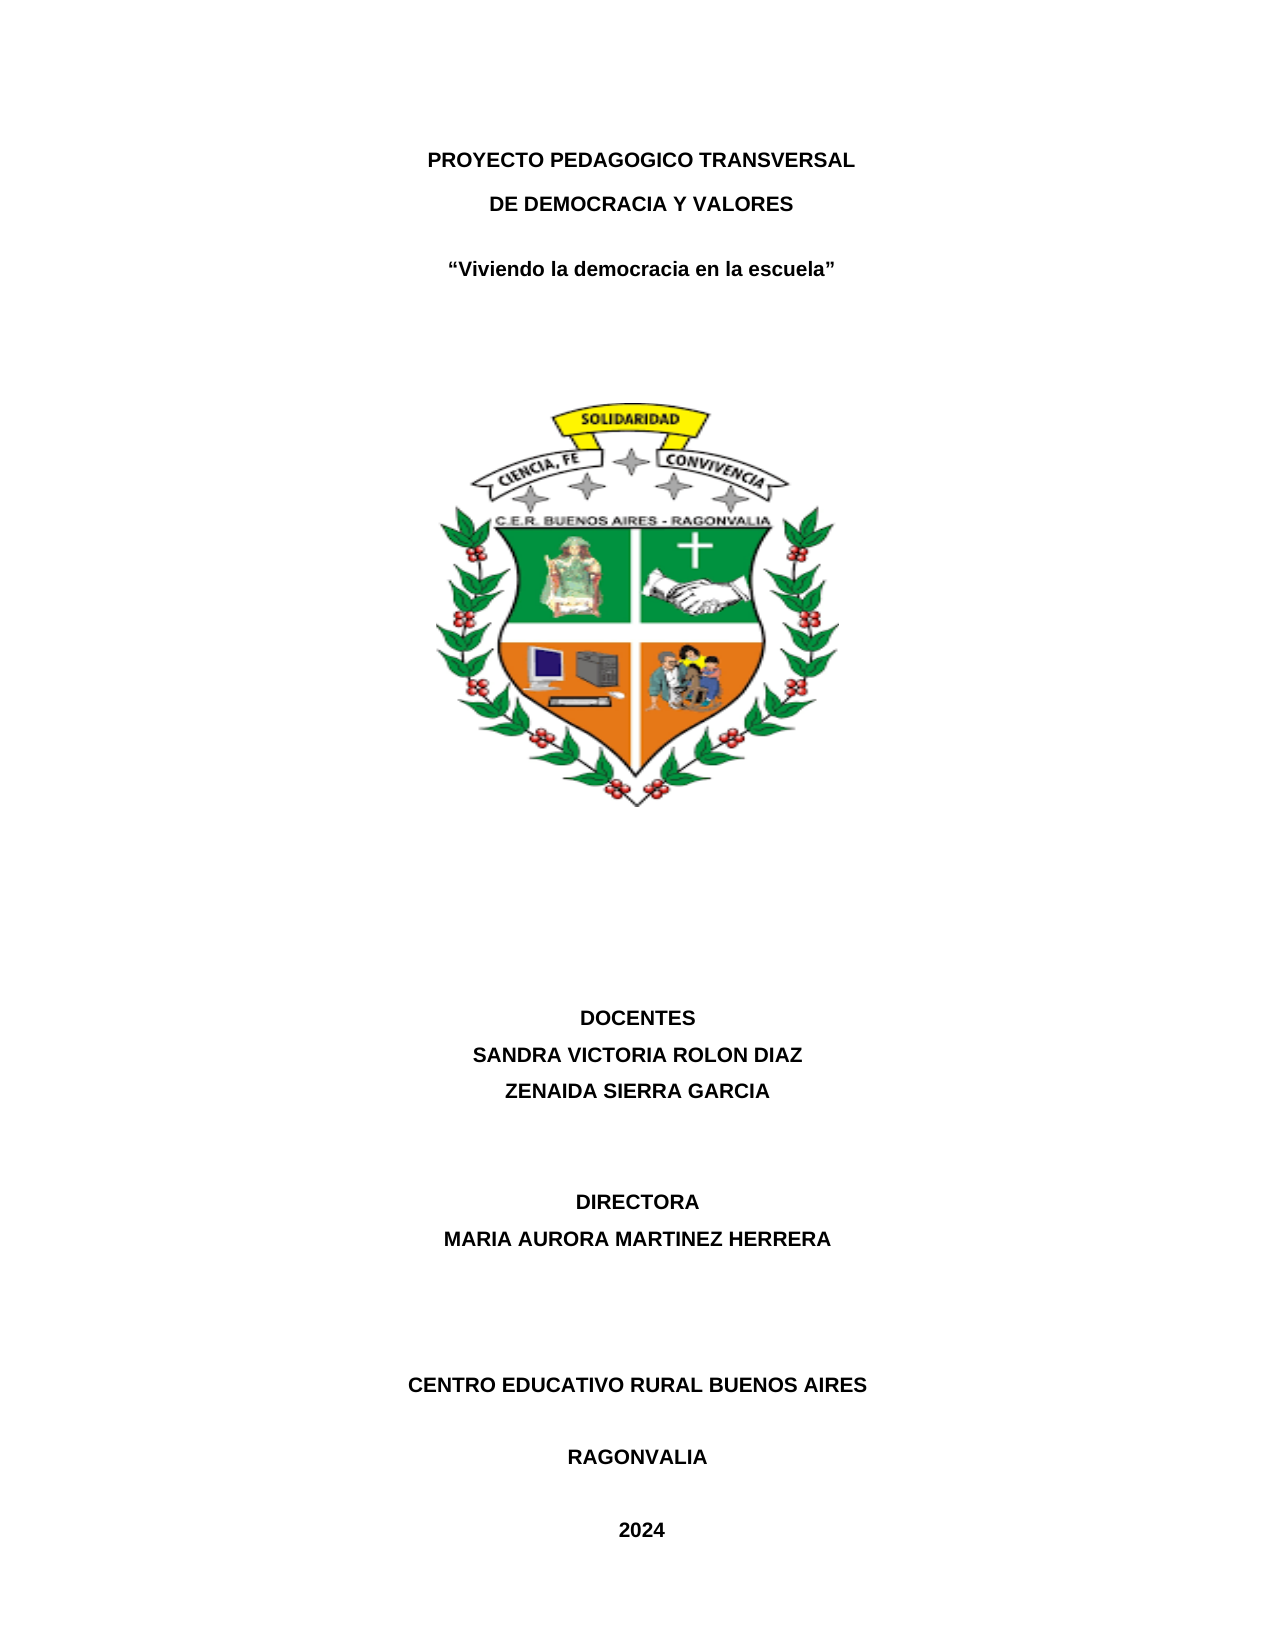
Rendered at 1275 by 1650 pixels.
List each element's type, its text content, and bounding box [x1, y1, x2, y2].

text PROYECTO PEDAGOGICO TRANSVERSAL [208, 148, 1074, 172]
text CENTRO EDUCATIVO RURAL BUENOS AIRES [118, 1373, 1157, 1397]
text DE DEMOCRACIA Y VALORES [208, 192, 1074, 216]
text ZENAIDA SIERRA GARCIA [118, 1079, 1157, 1103]
text DOCENTES [118, 1006, 1157, 1030]
text 2024 [208, 1518, 1075, 1542]
text MARIA AURORA MARTINEZ HERRERA [118, 1226, 1157, 1250]
text “Viviendo la democracia en la escuela” [208, 257, 1074, 281]
text DIRECTORA [118, 1189, 1157, 1213]
text RAGONVALIA [118, 1445, 1157, 1469]
picture [436, 403, 839, 807]
text SANDRA VICTORIA ROLON DIAZ [118, 1042, 1157, 1066]
